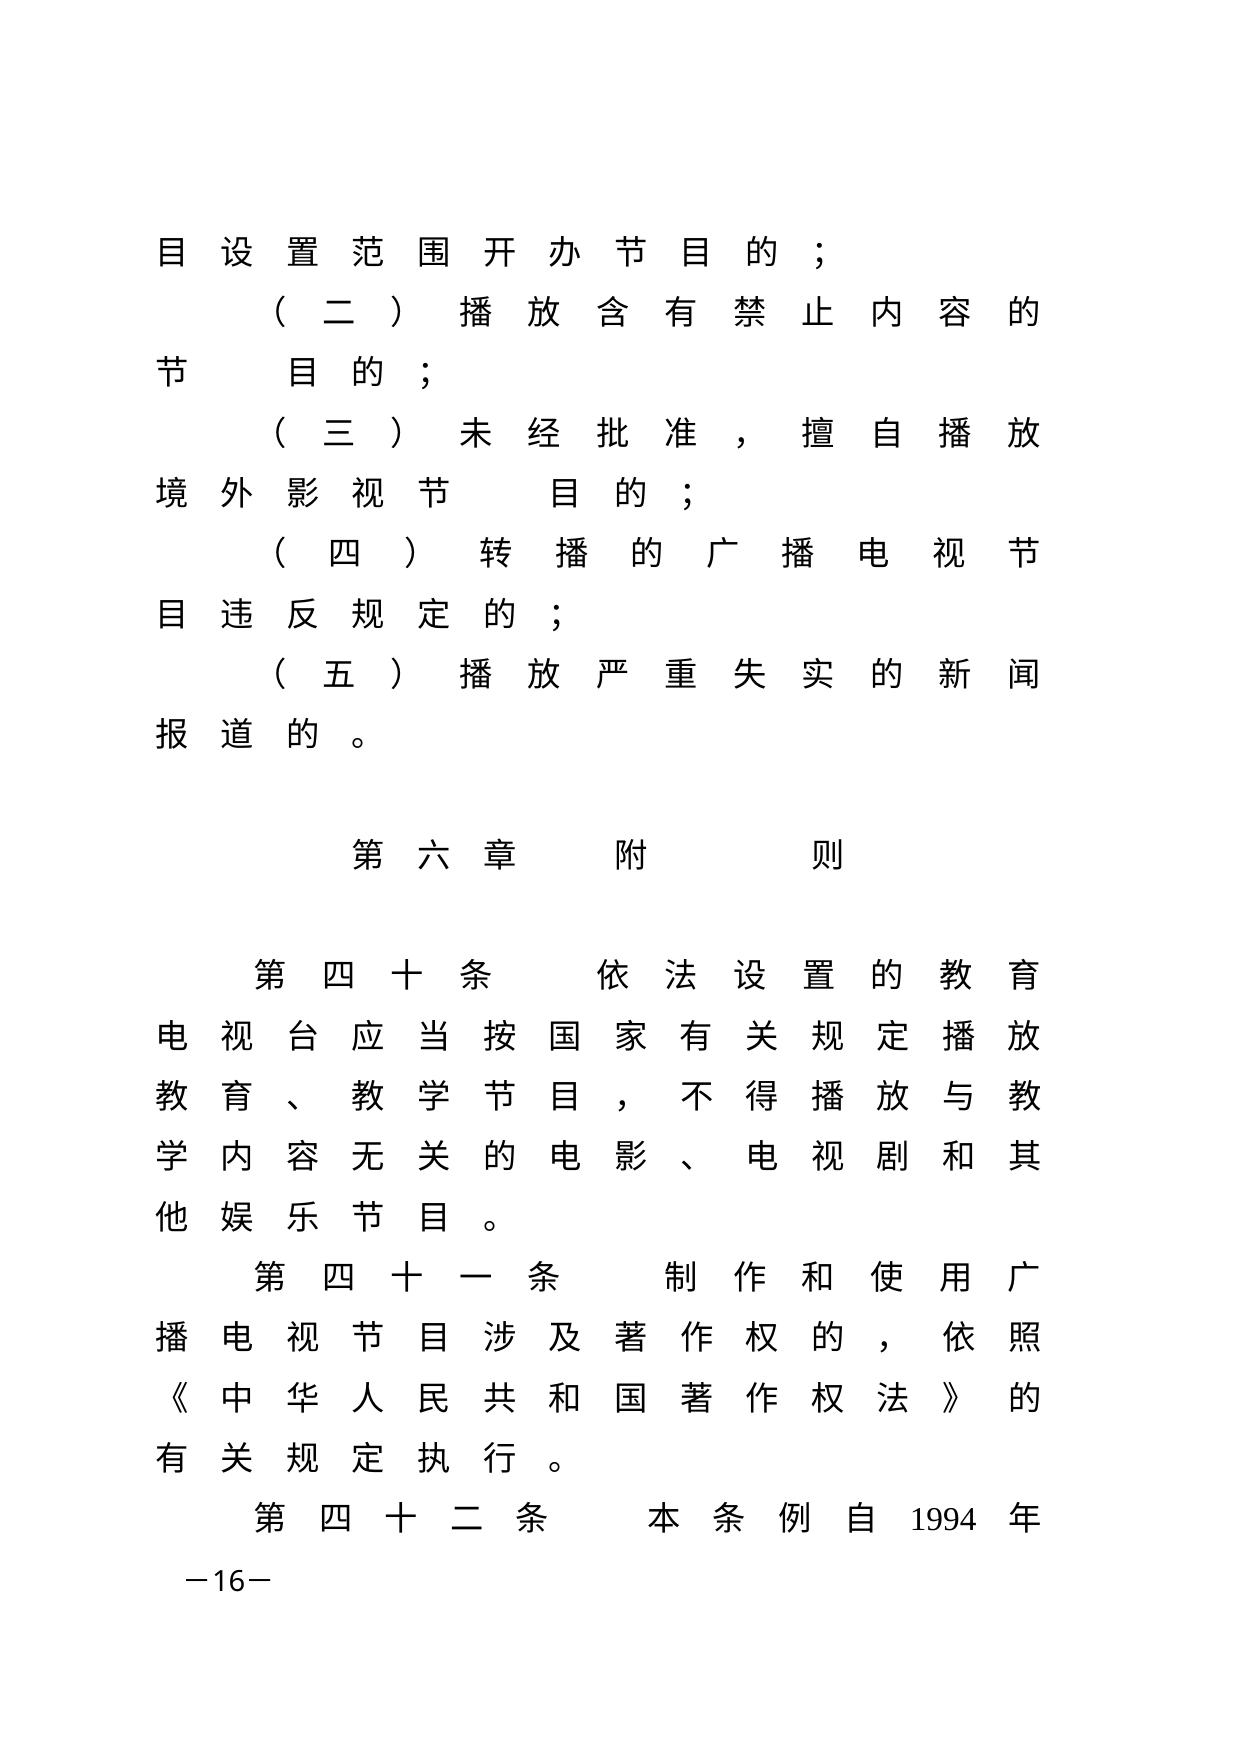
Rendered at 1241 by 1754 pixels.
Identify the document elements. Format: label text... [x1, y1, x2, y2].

text 第四十二条 本条例自1994年12月1日起施行。 [155, 1486, 1073, 1546]
text （二）播放含有禁止内容的节 目的； [155, 280, 1073, 400]
text 第六章 附 则 [155, 823, 1073, 883]
text （一）未按国家规定的节 目设置范围开办节目的； [155, 219, 1073, 280]
text 第四十一条 制作和使用广播电视节目涉及著作权的，依照《中华人民共和国著作权法》的有关规定执行。 [155, 1245, 1073, 1486]
text （三）未经批准，擅自播放境外影视节 目的； [155, 400, 1073, 521]
text 第四十条 依法设置的教育电视台应当按国家有关规定播放教育、教学节目，不得播放与教学内容无关的电影、电视剧和其他娱乐节目。 [155, 943, 1073, 1245]
text （四）转播的广播电视节 目违反规定的； [155, 521, 1073, 642]
text （五）播放严重失实的新闻报道的。 [155, 642, 1073, 762]
